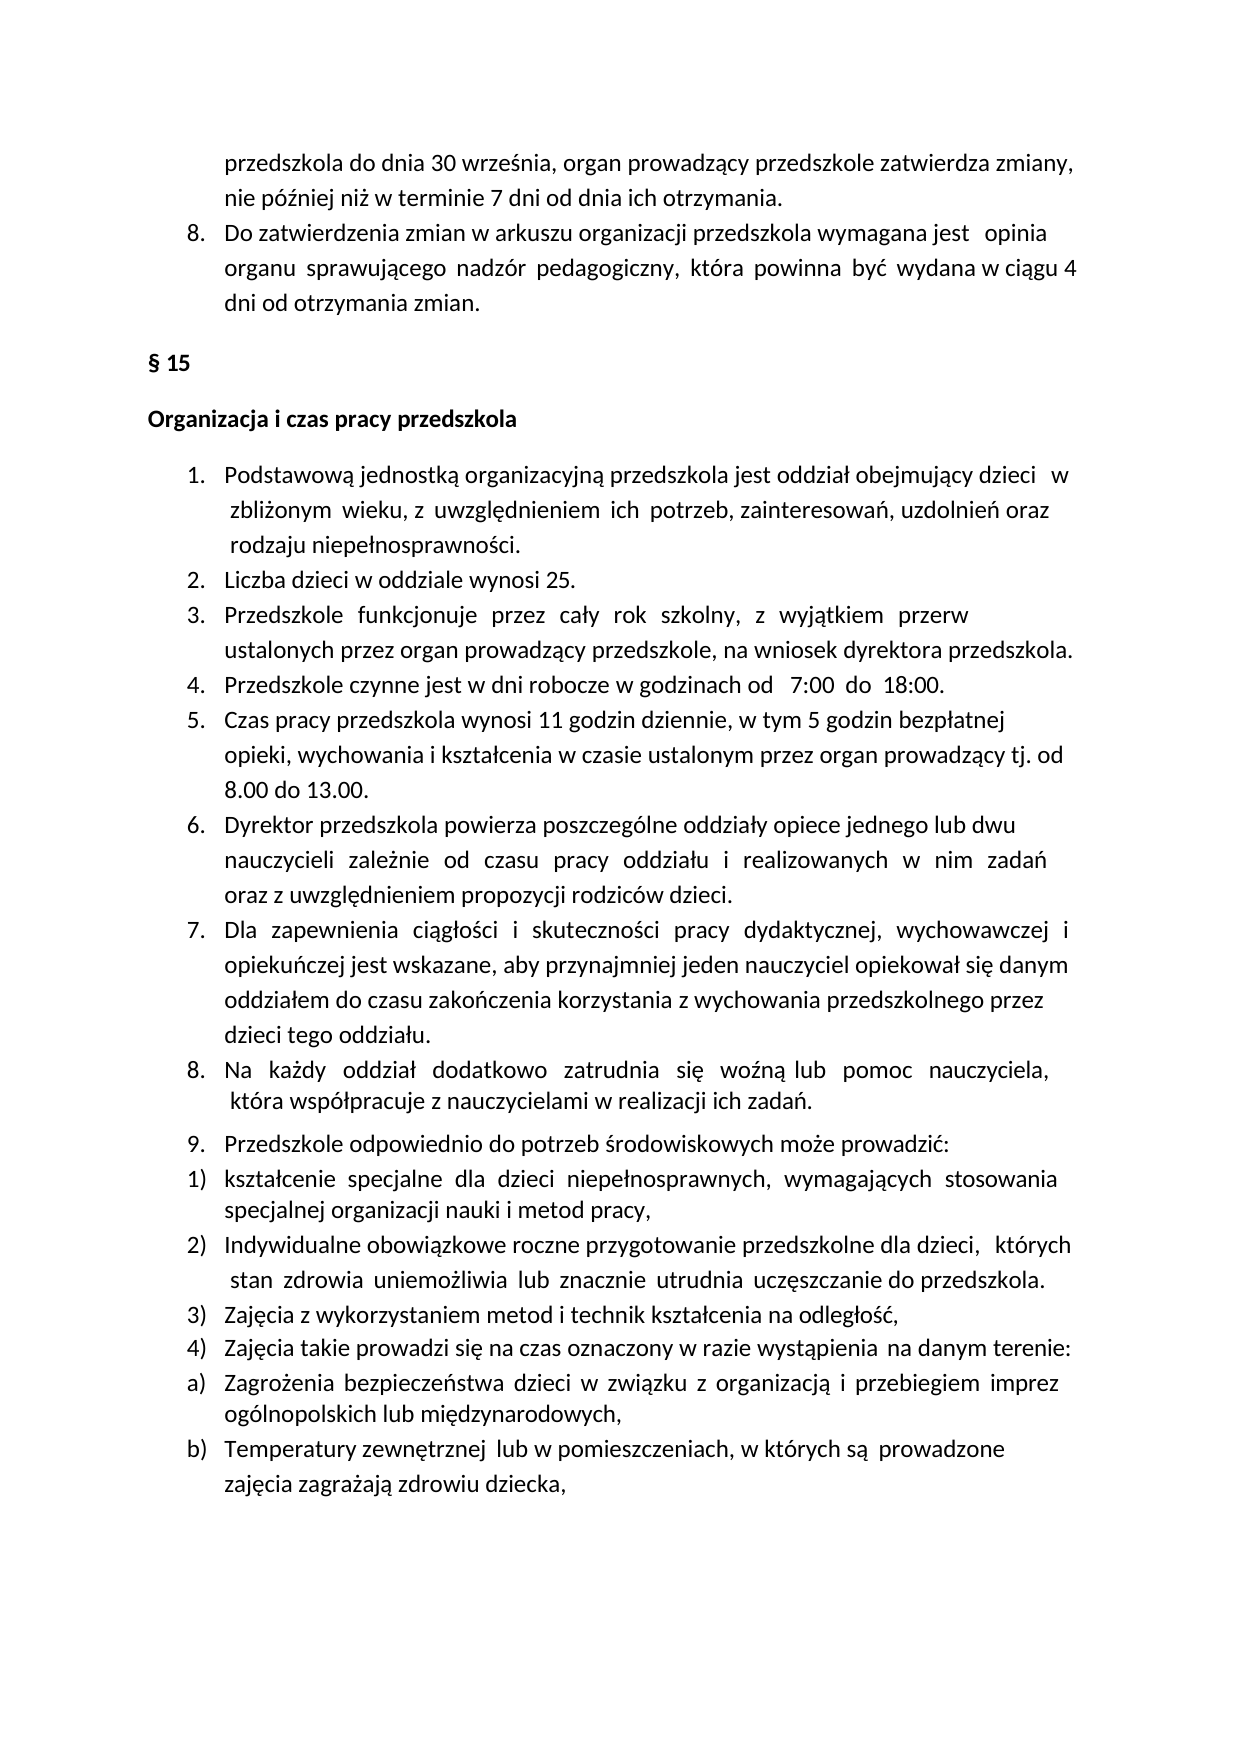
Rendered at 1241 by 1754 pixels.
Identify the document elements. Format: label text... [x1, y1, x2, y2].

list Indywidualne obowiązkowe roczne przygotowanie przedszkolne dla dzieci, których stan zdrowia uniemożliwia lub znacznie utrudnia uczęszczanie do przedszkola. [187, 1229, 1078, 1294]
list Czas pracy przedszkola wynosi 11 godzin dziennie, w tym 5 godzin bezpłatnej opieki, wychowania i kształcenia w czasie ustalonym przez organ prowadzący tj. od 8.00 do 13.00. [187, 704, 1078, 805]
list Do zatwierdzenia zmian w arkuszu organizacji przedszkola wymagana jest opinia organu sprawującego nadzór pedagogiczny, która powinna być wydana w ciągu 4 dni od otrzymania zmian. [187, 218, 1078, 318]
list Zagrożenia bezpieczeństwa dzieci w związku z organizacją i przebiegiem imprez ogólnopolskich lub międzynarodowych, [187, 1368, 1093, 1429]
list Zajęcia z wykorzystaniem metod i technik kształcenia na odległość, [187, 1299, 1093, 1330]
text która współpracuje z nauczycielami w realizacji ich zadań. [230, 1085, 1093, 1116]
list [187, 148, 1077, 213]
list Przedszkole odpowiednio do potrzeb środowiskowych może prowadzić: [187, 1128, 1093, 1159]
list kształcenie specjalne dla dzieci niepełnosprawnych, wymagających stosowania specjalnej organizacji nauki i metod pracy, [187, 1163, 1093, 1224]
list Dla zapewnienia ciągłości i skuteczności pracy dydaktycznej, wychowawczej i opiekuńczej jest wskazane, aby przynajmniej jeden nauczyciel opiekował się danym oddziałem do czasu zakończenia korzystania z wychowania przedszkolnego przez dzieci tego oddziału. [187, 914, 1078, 1050]
list Zajęcia takie prowadzi się na czas oznaczony w razie wystąpienia na danym terenie: [187, 1333, 1093, 1363]
list Dyrektor przedszkola powierza poszczególne oddziały opiece jednego lub dwu nauczycieli zależnie od czasu pracy oddziału i realizowanych w nim zadań oraz z uwzględnieniem propozycji rodziców dzieci. [187, 809, 1078, 910]
list Przedszkole czynne jest w dni robocze w godzinach od 7:00 do 18:00. [187, 669, 1093, 700]
text § 15 [148, 348, 1093, 378]
text Organizacja i czas pracy przedszkola [148, 403, 1093, 434]
list Temperatury zewnętrznej lub w pomieszczeniach, w których są prowadzone zajęcia zagrażają zdrowiu dziecka, [187, 1433, 1078, 1499]
list Przedszkole funkcjonuje przez cały rok szkolny, z wyjątkiem przerw ustalonych przez organ prowadzący przedszkole, na wniosek dyrektora przedszkola. [187, 599, 1078, 665]
list Na każdy oddział dodatkowo zatrudnia się woźną lub pomoc nauczyciela, [187, 1054, 1093, 1085]
list Liczba dzieci w oddziale wynosi 25. [187, 564, 1093, 594]
list Podstawową jednostką organizacyjną przedszkola jest oddział obejmujący dzieci w zbliżonym wieku, z uwzględnieniem ich potrzeb, zainteresowań, uzdolnień oraz rodzaju niepełnosprawności. [187, 459, 1078, 559]
